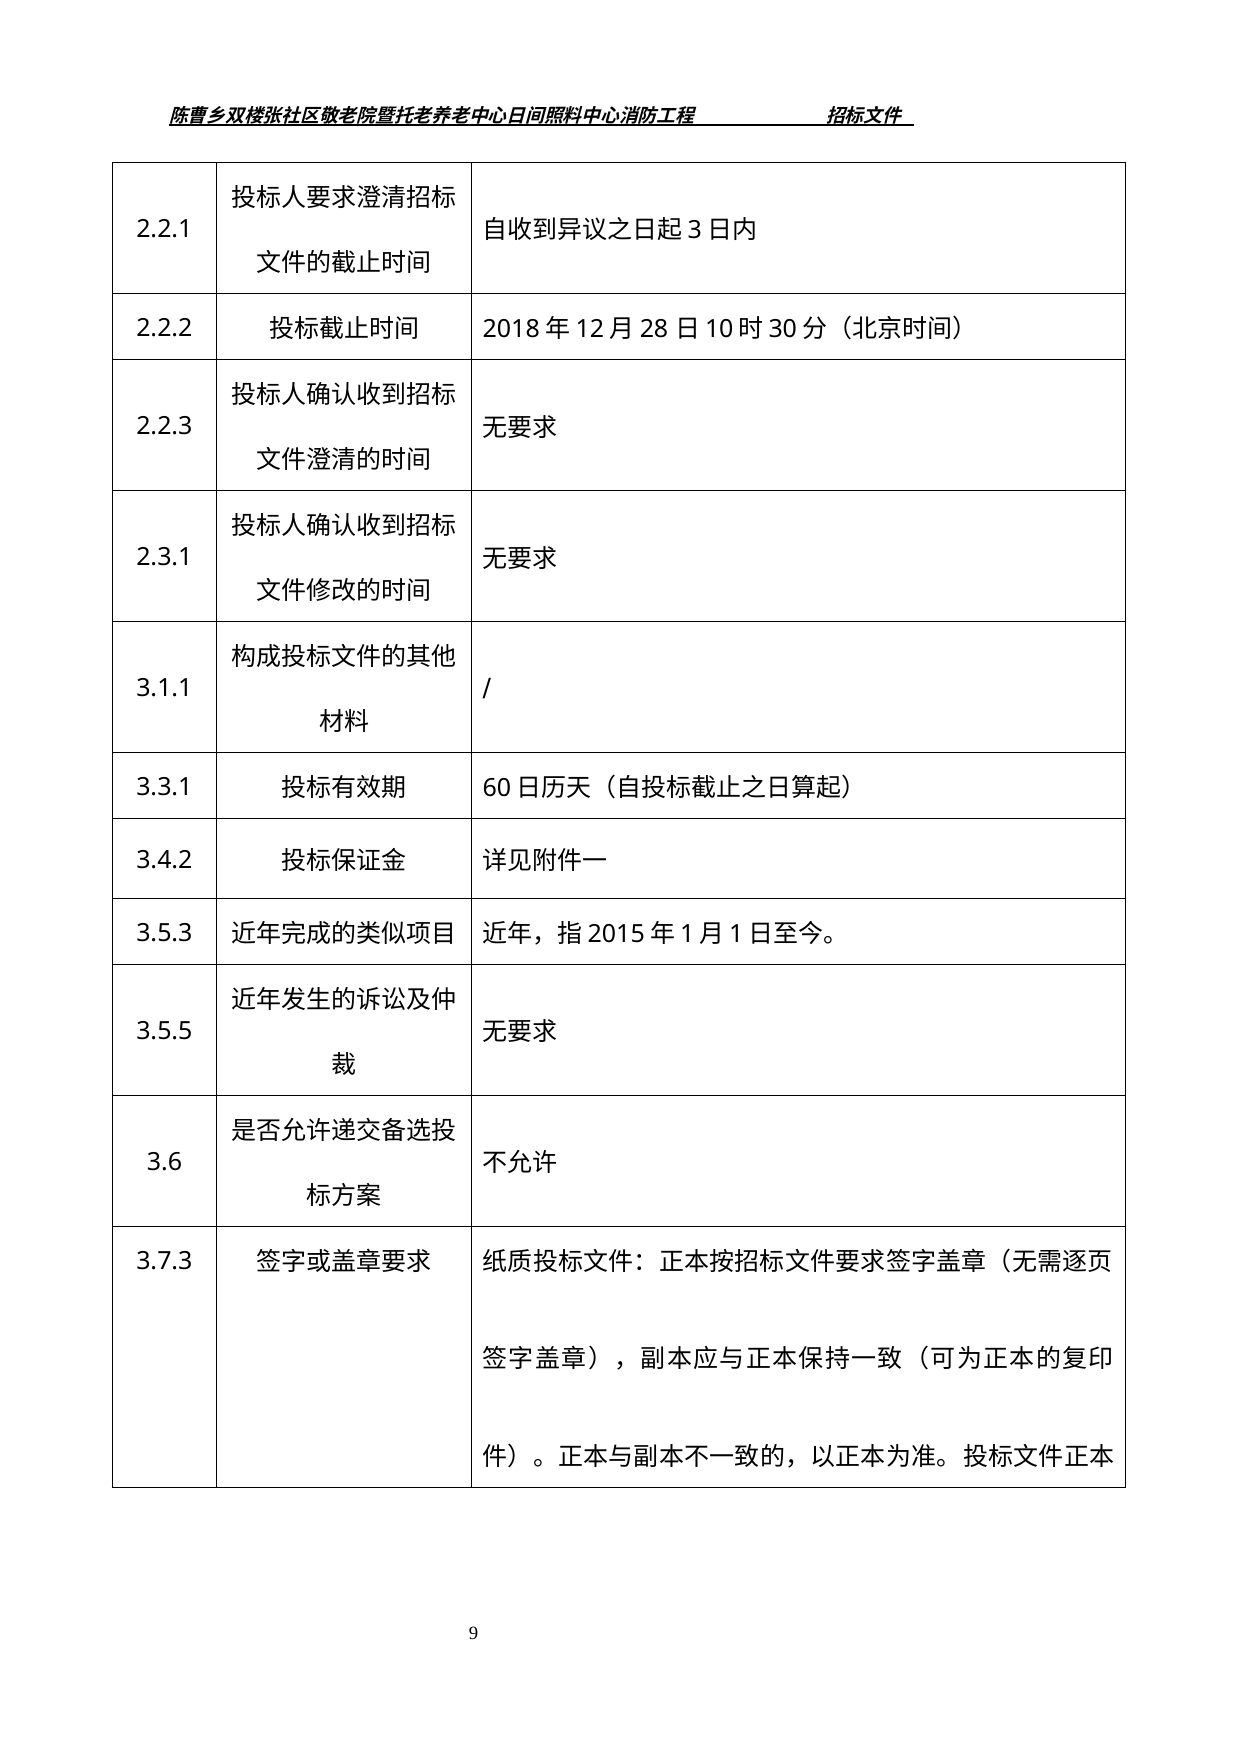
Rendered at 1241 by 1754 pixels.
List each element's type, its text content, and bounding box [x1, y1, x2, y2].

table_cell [472, 1227, 1125, 1487]
table_cell 投标人要求澄清招标文件的截止时间 [217, 163, 471, 293]
table_cell 自收到异议之日起3日内 [472, 163, 1125, 293]
table_cell 3.4.2 [113, 819, 216, 898]
table_cell 3.6 [113, 1096, 216, 1226]
table_cell 2.2.2 [113, 294, 216, 359]
table_cell 不允许 [472, 1096, 1125, 1226]
table_cell ∕ [472, 622, 1125, 752]
table_cell 详见附件一 [472, 819, 1125, 898]
table_cell 投标有效期 [217, 753, 471, 818]
table_cell 投标保证金 [217, 819, 471, 898]
table_cell 构成投标文件的其他材料 [217, 622, 471, 752]
table_cell 近年完成的类似项目 [217, 899, 471, 964]
table_cell 无要求 [472, 491, 1125, 621]
table_cell 近年，指2015年1月1日至今。 [472, 899, 1125, 964]
table_cell 3.5.5 [113, 965, 216, 1095]
table_cell 2.2.1 [113, 163, 216, 293]
table_cell 3.7.3 [113, 1227, 216, 1487]
table_cell 无要求 [472, 360, 1125, 490]
table_cell 3.1.1 [113, 622, 216, 752]
table_cell 近年发生的诉讼及仲裁 [217, 965, 471, 1095]
table_cell 60日历天（自投标截止之日算起） [472, 753, 1125, 818]
table_cell 签字或盖章要求 [217, 1227, 471, 1487]
table_cell 投标人确认收到招标文件澄清的时间 [217, 360, 471, 490]
table_cell 2.3.1 [113, 491, 216, 621]
table_cell 2018年 12月 28 日10时30分（北京时间） [472, 294, 1125, 359]
table_cell 3.3.1 [113, 753, 216, 818]
table_cell 3.5.3 [113, 899, 216, 964]
table_cell 投标截止时间 [217, 294, 471, 359]
table_cell 是否允许递交备选投标方案 [217, 1096, 471, 1226]
table_cell 无要求 [472, 965, 1125, 1095]
table_cell 2.2.3 [113, 360, 216, 490]
table_cell 投标人确认收到招标文件修改的时间 [217, 491, 471, 621]
